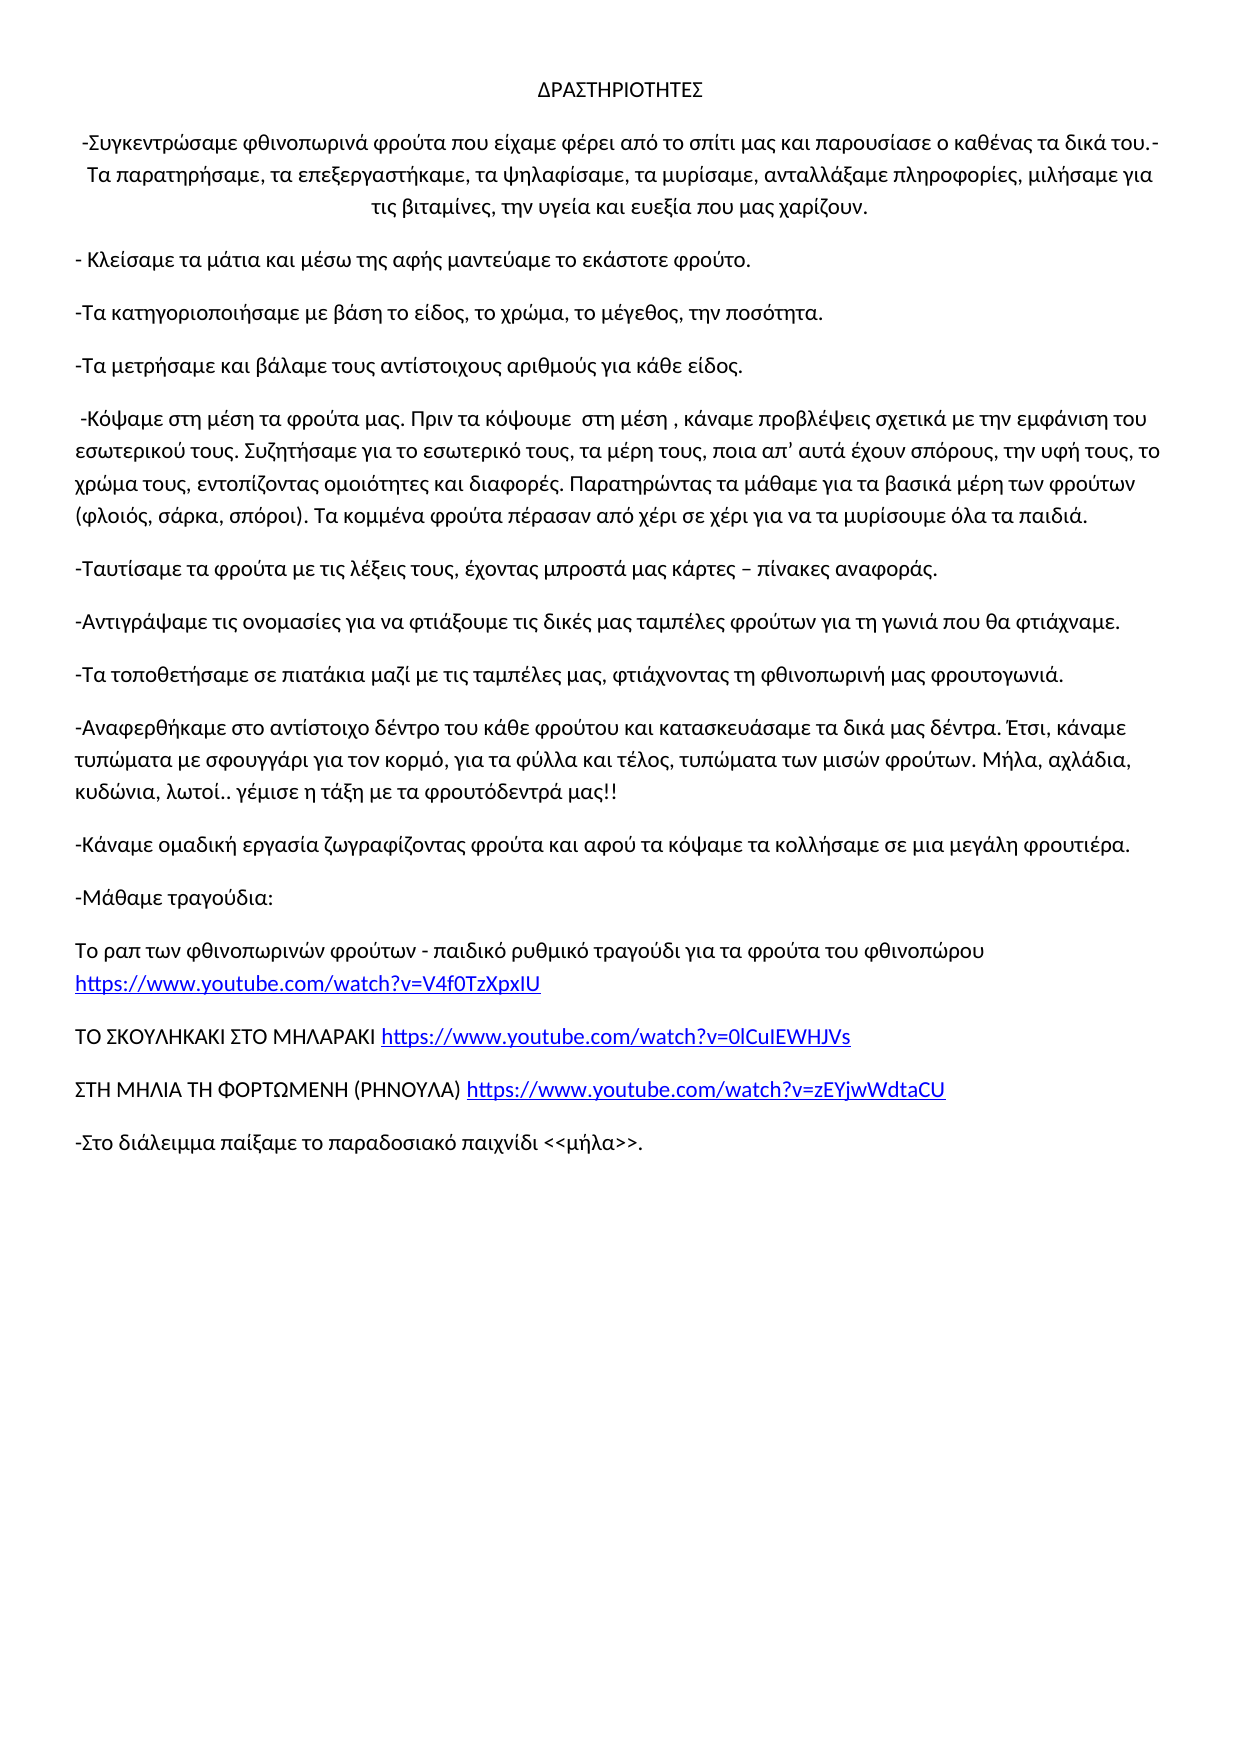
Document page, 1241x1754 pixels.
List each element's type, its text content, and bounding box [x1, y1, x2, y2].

text -Μάθαμε τραγούδια: [75, 883, 1165, 912]
text - Κλείσαμε τα μάτια και μέσω της αφής μαντεύαμε το εκάστοτε φρούτο. [75, 245, 1165, 273]
text Τo ραπ των φθινοπωρινών φρούτων - παιδικό ρυθμικό τραγούδι για τα φρούτα του φθινοπώρου https://www.youtube.com/watch?v=V4f0TzXpxIU [75, 937, 1165, 997]
text -Τα μετρήσαμε και βάλαμε τους αντίστοιχους αριθμούς για κάθε είδος. [75, 351, 1165, 379]
text -Αντιγράψαμε τις ονομασίες για να φτιάξουμε τις δικές μας ταμπέλες φρούτων για τη γωνιά που θα φτιάχναμε. [75, 607, 1165, 635]
text -Τα τοποθετήσαμε σε πιατάκια μαζί με τις ταμπέλες μας, φτιάχνοντας τη φθινοπωρινή μας φρουτογωνιά. [75, 660, 1165, 688]
text ΔΡΑΣΤΗΡΙΟΤΗΤΕΣ [75, 75, 1165, 103]
text -Τα κατηγοριοποιήσαμε με βάση το είδος, το χρώμα, το μέγεθος, την ποσότητα. [75, 298, 1165, 326]
text -Στο διάλειμμα παίξαμε το παραδοσιακό παιχνίδι <<μήλα>>. [75, 1128, 1165, 1156]
text -Ταυτίσαμε τα φρούτα με τις λέξεις τους, έχοντας μπροστά μας κάρτες – πίνακες αναφοράς. [75, 554, 1165, 582]
text ΣΤΗ ΜΗΛΙΑ ΤΗ ΦΟΡΤΩΜΕΝΗ (ΡΗΝΟΥΛΑ) https://www.youtube.com/watch?v=zEYjwWdtaCU [75, 1075, 1165, 1103]
text -Συγκεντρώσαμε φθινοπωρινά φρούτα που είχαμε φέρει από το σπίτι μας και παρουσίασε ο καθένας τα δικά του.-Τα παρατηρήσαμε, τα επεξεργαστήκαμε, τα ψηλαφίσαμε, τα μυρίσαμε, ανταλλάξαμε πληροφορίες, μιλήσαμε για τις βιταμίνες, την υγεία και ευεξία που μας χαρίζουν. [75, 128, 1165, 220]
text -Κόψαμε στη μέση τα φρούτα μας. Πριν τα κόψουμε στη μέση , κάναμε προβλέψεις σχετικά με την εμφάνιση του εσωτερικού τους. Συζητήσαμε για το εσωτερικό τους, τα μέρη τους, ποια απ’ αυτά έχουν σπόρους, την υφή τους, το χρώμα τους, εντοπίζοντας ομοιότητες και διαφορές. Παρατηρώντας τα μάθαμε για τα βασικά μέρη των φρούτων (φλοιός, σάρκα, σπόροι). Τα κομμένα φρούτα πέρασαν από χέρι σε χέρι για να τα μυρίσουμε όλα τα παιδιά. [75, 404, 1165, 529]
text ΤΟ ΣΚΟΥΛΗΚΑΚΙ ΣΤΟ ΜΗΛΑΡΑΚΙ https://www.youtube.com/watch?v=0lCuIEWHJVs [75, 1022, 1165, 1050]
text -Αναφερθήκαμε στο αντίστοιχο δέντρο του κάθε φρούτου και κατασκευάσαμε τα δικά μας δέντρα. Έτσι, κάναμε τυπώματα με σφουγγάρι για τον κορμό, για τα φύλλα και τέλος, τυπώματα των μισών φρούτων. Μήλα, αχλάδια, κυδώνια, λωτοί.. γέμισε η τάξη με τα φρουτόδεντρά μας!! [75, 713, 1165, 806]
text -Κάναμε ομαδική εργασία ζωγραφίζοντας φρούτα και αφού τα κόψαμε τα κολλήσαμε σε μια μεγάλη φρουτιέρα. [75, 831, 1165, 858]
